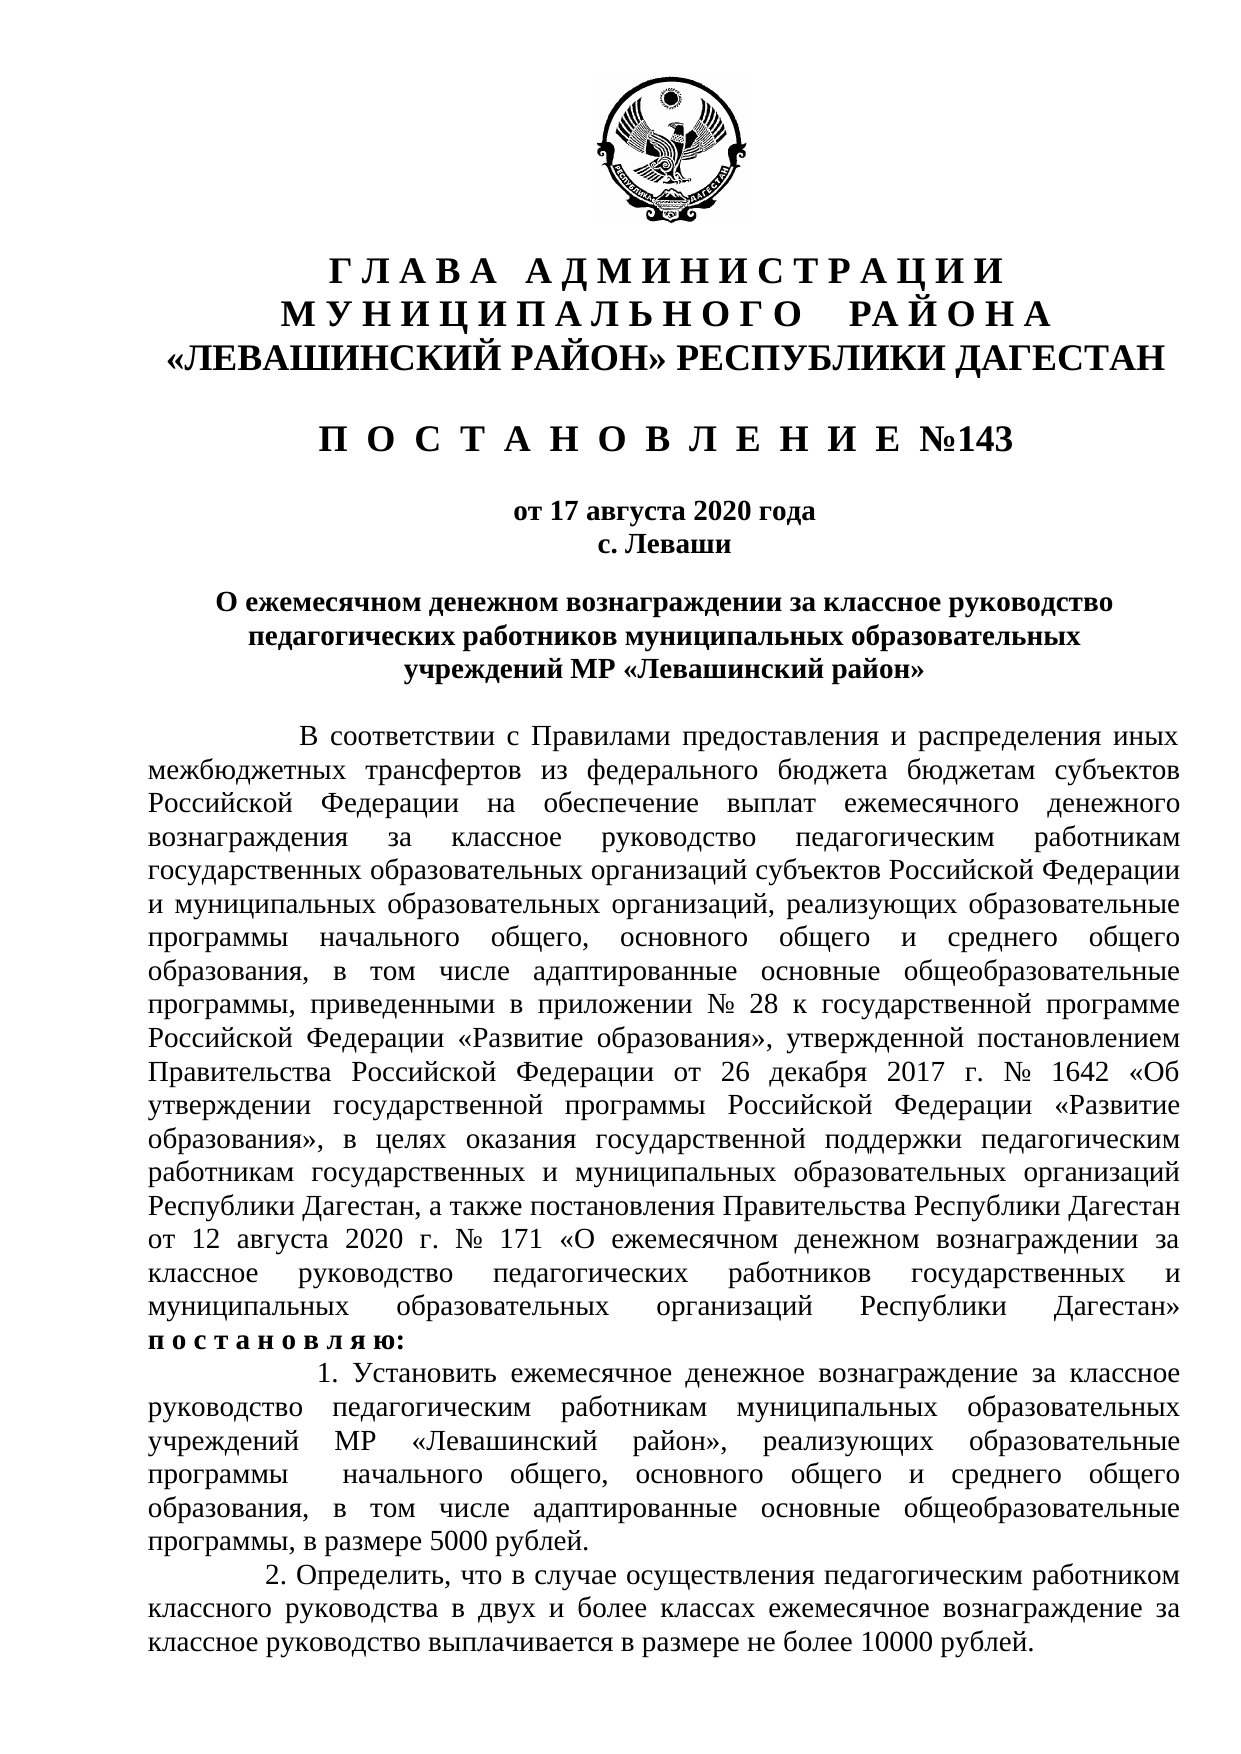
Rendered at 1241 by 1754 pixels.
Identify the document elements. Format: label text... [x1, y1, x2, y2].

picture [596, 74, 747, 225]
text 2. Определить, что в случае осуществления педагогическим работником классного руководства в двух и более классах ежемесячное вознаграждение за классное руководство выплачивается в размере не более 10000 рублей. [148, 1557, 1181, 1657]
text Г Л А В А А Д М И Н И С Т Р А Ц И И [148, 249, 1183, 292]
text с. Леваши [148, 527, 1181, 560]
text В соответствии с Правилами предоставления и распределения иных межбюджетных трансфертов из федерального бюджета бюджетам субъектов Российской Федерации на обеспечение выплат ежемесячного денежного вознаграждения за классное руководство педагогическим работникам государственных образовательных организаций субъектов Российской Федерации и муниципальных образовательных организаций, реализующих образовательные программы начального общего, основного общего и среднего общего образования, в том числе адаптированные основные общеобразовательные программы, приведенными в приложении № 28 к государственной программе Российской Федерации «Развитие образования», утвержденной постановлением Правительства Российской Федерации от 26 декабря 2017 г. № 1642 «Об утверждении государственной программы Российской Федерации «Развитие образования», в целях оказания государственной поддержки педагогическим работникам государственных и муниципальных образовательных организаций Республики Дагестан, а также постановления Правительства Республики Дагестан от 12 августа 2020 г. № 171 «О ежемесячном денежном вознаграждении за классное руководство педагогических работников государственных и муниципальных образовательных организаций Республики Дагестан» п о с т а н о в л я ю: [148, 718, 1181, 1356]
text 1. Установить ежемесячное денежное вознаграждение за классное руководство педагогическим работникам муниципальных образовательных учреждений МР «Левашинский район», реализующих образовательные программы начального общего, основного общего и среднего общего образования, в том числе адаптированные основные общеобразовательные программы, в размере 5000 рублей. [148, 1356, 1181, 1557]
text учреждений МР «Левашинский район» [148, 651, 1181, 685]
text О ежемесячном денежном вознаграждении за классное руководство педагогических работников муниципальных образовательных [148, 584, 1181, 651]
text «ЛЕВАШИНСКИЙ РАЙОН» РЕСПУБЛИКИ ДАГЕСТАН [148, 335, 1183, 378]
text М У Н И Ц И П А Л Ь Н О Г О РА Й О Н А [148, 292, 1183, 335]
text от 17 августа 2020 года [148, 493, 1181, 527]
text П О С Т А Н О В Л Е Н И Е №143 [148, 416, 1183, 459]
